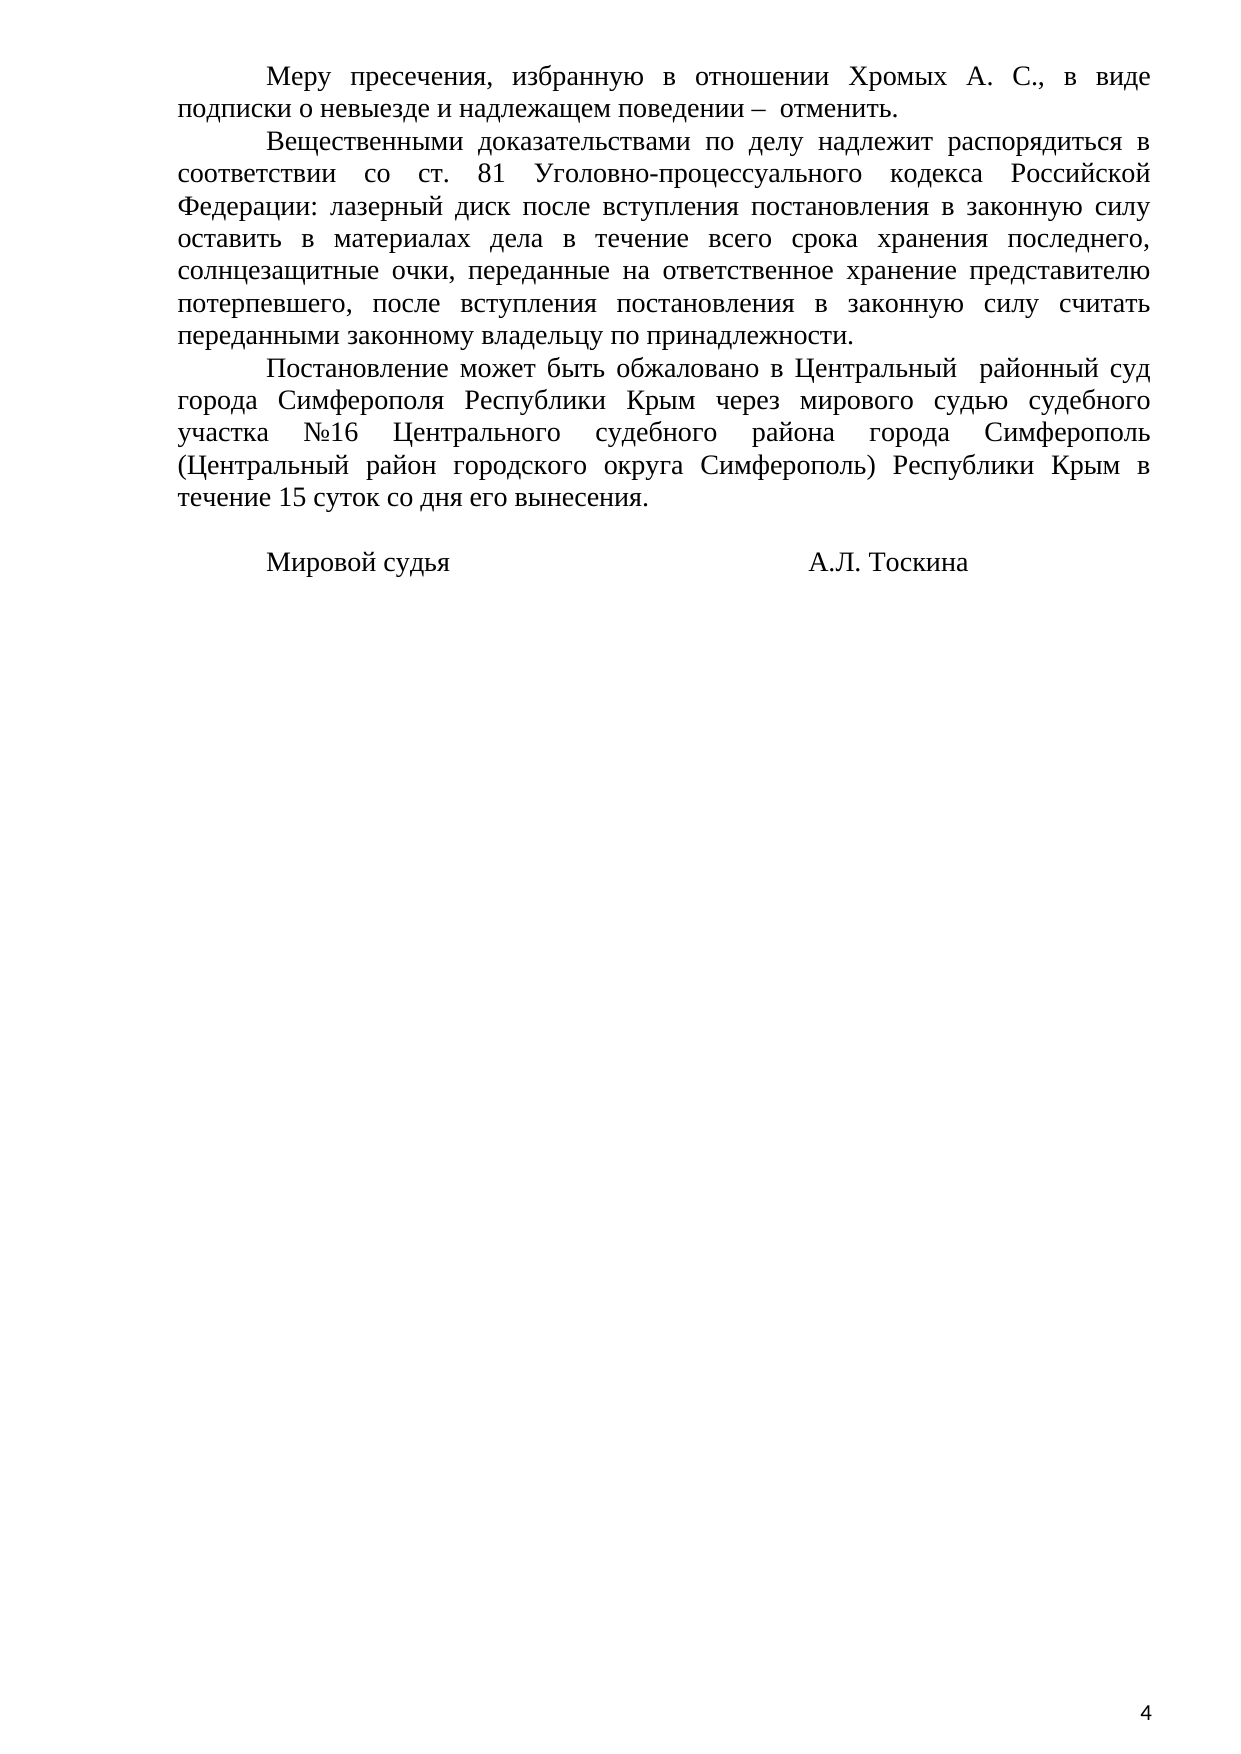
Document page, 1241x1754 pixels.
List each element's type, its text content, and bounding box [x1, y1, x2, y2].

text Мировой судья А.Л. Тоскина [177, 545, 1152, 577]
text Меру пресечения, избранную в отношении Хромых А. С., в виде подписки о невыезде и надлежащем поведении – отменить. [177, 59, 1152, 124]
text Постановление может быть обжаловано в Центральный районный суд города Симферополя Республики Крым через мирового судью судебного участка №16 Центрального судебного района города Симферополь (Центральный район городского округа Симферополь) Республики Крым в течение 15 суток со дня его вынесения. [177, 351, 1152, 513]
text Вещественными доказательствами по делу надлежит распорядиться в соответствии со ст. 81 Уголовно-процессуального кодекса Российской Федерации: лазерный диск после вступления постановления в законную силу оставить в материалах дела в течение всего срока хранения последнего, солнцезащитные очки, переданные на ответственное хранение представителю потерпевшего, после вступления постановления в законную силу считать переданными законному владельцу по принадлежности. [177, 124, 1152, 351]
